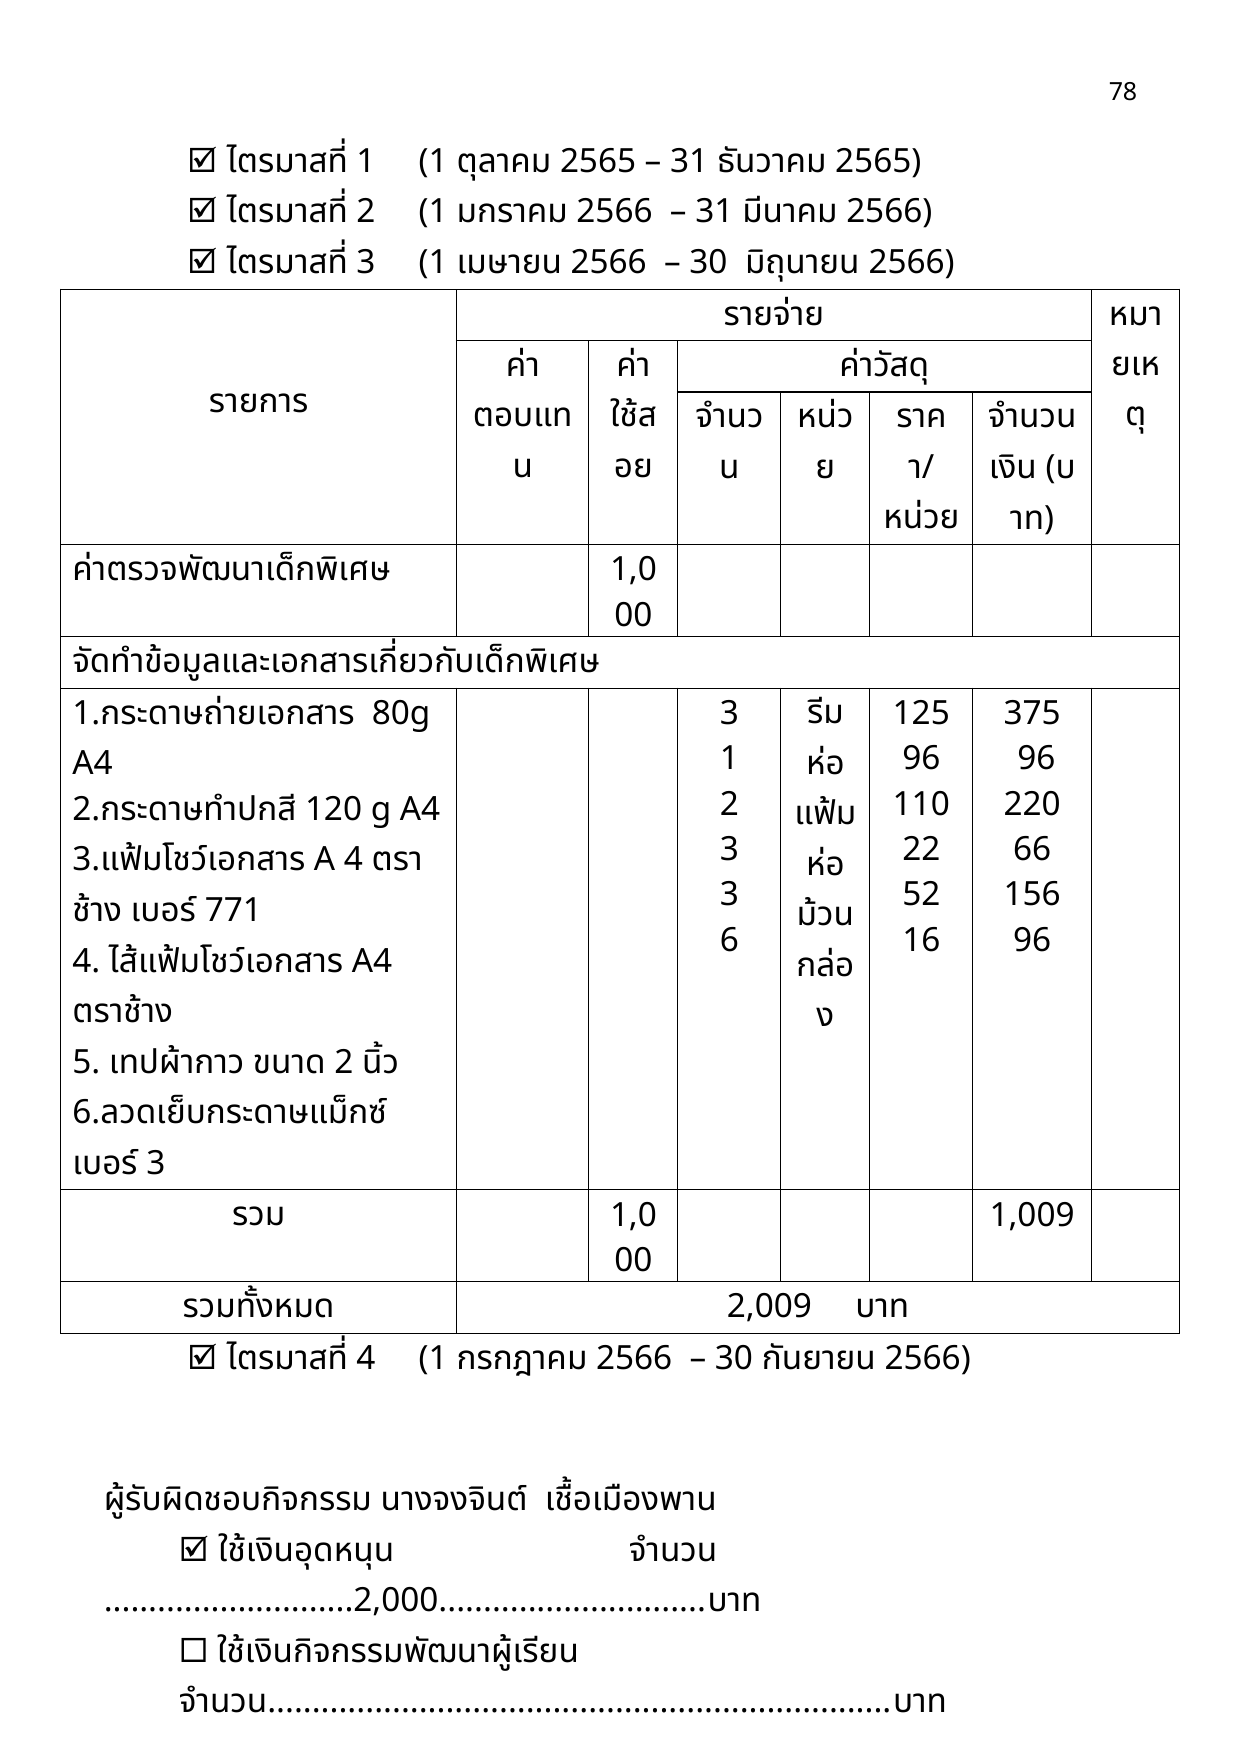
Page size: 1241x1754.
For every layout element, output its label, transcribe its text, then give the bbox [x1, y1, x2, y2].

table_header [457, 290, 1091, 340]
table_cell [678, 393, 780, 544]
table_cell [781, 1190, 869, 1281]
text ไตรมาสที่ 2 (1 มกราคม 2566 – 31 มีนาคม 2566) [103, 187, 1137, 238]
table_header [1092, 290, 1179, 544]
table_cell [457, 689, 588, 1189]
text ไตรมาสที่ 4 (1 กรกฎาคม 2566 – 30 กันยายน 2566) [103, 1334, 1137, 1384]
text ไตรมาสที่ 3 (1 เมษายน 2566 – 30 มิถุนายน 2566) [103, 238, 1137, 288]
text ไตรมาสที่ 1 (1 ตุลาคม 2565 – 31 ธันวาคม 2565) [103, 137, 1137, 187]
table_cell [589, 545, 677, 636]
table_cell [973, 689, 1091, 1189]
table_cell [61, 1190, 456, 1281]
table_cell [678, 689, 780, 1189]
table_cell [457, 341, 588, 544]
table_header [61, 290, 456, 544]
text ผู้รับผิดชอบกิจกรรม นางจงจินต์ เชื้อเมืองพาน [103, 1475, 1137, 1526]
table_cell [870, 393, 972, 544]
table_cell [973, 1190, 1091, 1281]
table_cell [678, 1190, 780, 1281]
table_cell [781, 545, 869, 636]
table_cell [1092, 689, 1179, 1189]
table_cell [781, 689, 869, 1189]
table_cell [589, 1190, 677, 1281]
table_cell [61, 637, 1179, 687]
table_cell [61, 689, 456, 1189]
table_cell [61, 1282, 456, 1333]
text ใช้เงินกิจกรรมพัฒนาผู้เรียน จำนวน......................................................................บาท [103, 1627, 1137, 1728]
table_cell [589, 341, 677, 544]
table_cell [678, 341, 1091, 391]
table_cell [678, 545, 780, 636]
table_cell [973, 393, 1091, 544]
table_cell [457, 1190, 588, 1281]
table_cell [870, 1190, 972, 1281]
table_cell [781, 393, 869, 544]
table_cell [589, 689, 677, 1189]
text ใช้เงินอุดหนุน จำนวน ............................2,000..............................บาท [103, 1526, 1137, 1627]
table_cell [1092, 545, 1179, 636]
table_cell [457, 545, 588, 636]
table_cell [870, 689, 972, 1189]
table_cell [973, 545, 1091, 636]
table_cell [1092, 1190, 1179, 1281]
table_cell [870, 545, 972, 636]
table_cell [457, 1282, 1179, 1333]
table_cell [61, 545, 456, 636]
